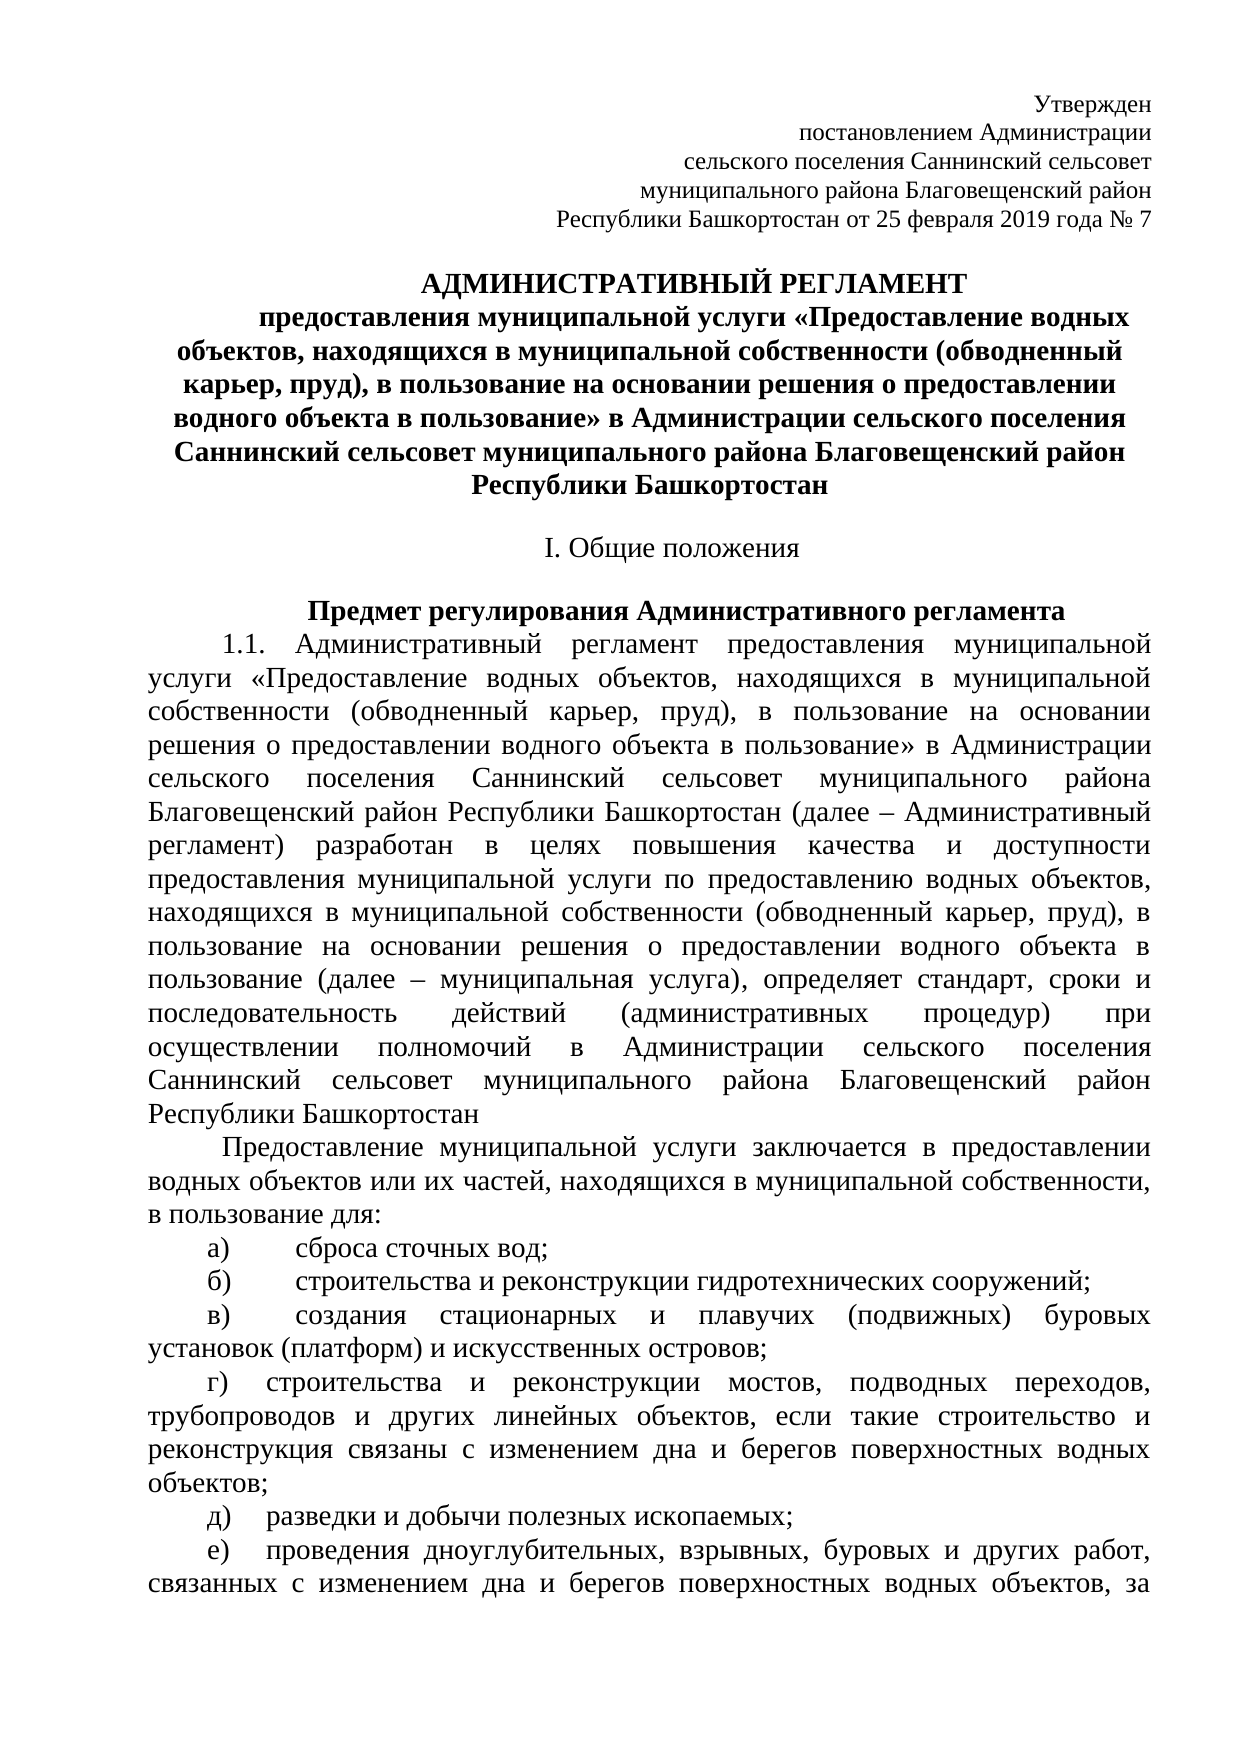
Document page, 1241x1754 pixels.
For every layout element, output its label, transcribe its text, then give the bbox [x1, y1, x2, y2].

text муниципального района Благовещенский район [148, 175, 1152, 204]
text Республики Башкортостан от 25 февраля 2019 года № 7 [148, 204, 1152, 232]
list разведки и добычи полезных ископаемых; [207, 1498, 1152, 1532]
text 1.1. Административный регламент предоставления муниципальной услуги «Предоставление водных объектов, находящихся в муниципальной собственности (обводненный карьер, пруд), в пользование на основании решения о предоставлении водного объекта в пользование» в Администрации сельского поселения Саннинский сельсовет муниципального района Благовещенский район Республики Башкортостан (далее – Административный регламент) разработан в целях повышения качества и доступности предоставления муниципальной услуги по предоставлению водных объектов, находящихся в муниципальной собственности (обводненный карьер, пруд), в пользование на основании решения о предоставлении водного объекта в пользование (далее – муниципальная услуга), определяет стандарт, сроки и последовательность действий (административных процедур) при осуществлении полномочий в Администрации сельского поселения Саннинский сельсовет муниципального района Благовещенский район Республики Башкортостан [148, 626, 1152, 1129]
text I. Общие положения [148, 530, 1152, 563]
list сброса сточных вод; [207, 1230, 1152, 1263]
text предоставления муниципальной услуги «Предоставление водных объектов, находящихся в муниципальной собственности (обводненный карьер, пруд), в пользование на основании решения о предоставлении водного объекта в пользование» в Администрации сельского поселения Саннинский сельсовет муниципального района Благовещенский район Республики Башкортостан [148, 299, 1152, 501]
text сельского поселения Саннинский сельсовет [148, 146, 1152, 175]
text Предоставление муниципальной услуги заключается в предоставлении водных объектов или их частей, находящихся в муниципальной собственности, в пользование для: [148, 1129, 1152, 1230]
text постановлением Администрации [148, 117, 1152, 146]
text Утвержден [148, 89, 1152, 117]
list строительства и реконструкции мостов, подводных переходов, трубопроводов и других линейных объектов, если такие строительство и реконструкция связаны с изменением дна и берегов поверхностных водных объектов; [148, 1364, 1152, 1498]
list строительства и реконструкции гидротехнических сооружений; [148, 1263, 1152, 1297]
list создания стационарных и плавучих (подвижных) буровых установок (платформ) и искусственных островов; [148, 1297, 1152, 1364]
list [148, 1532, 1152, 1599]
text Предмет регулирования Административного регламента [148, 593, 1152, 626]
text АДМИНИСТРАТИВНЫЙ РЕГЛАМЕНТ [148, 266, 1152, 299]
